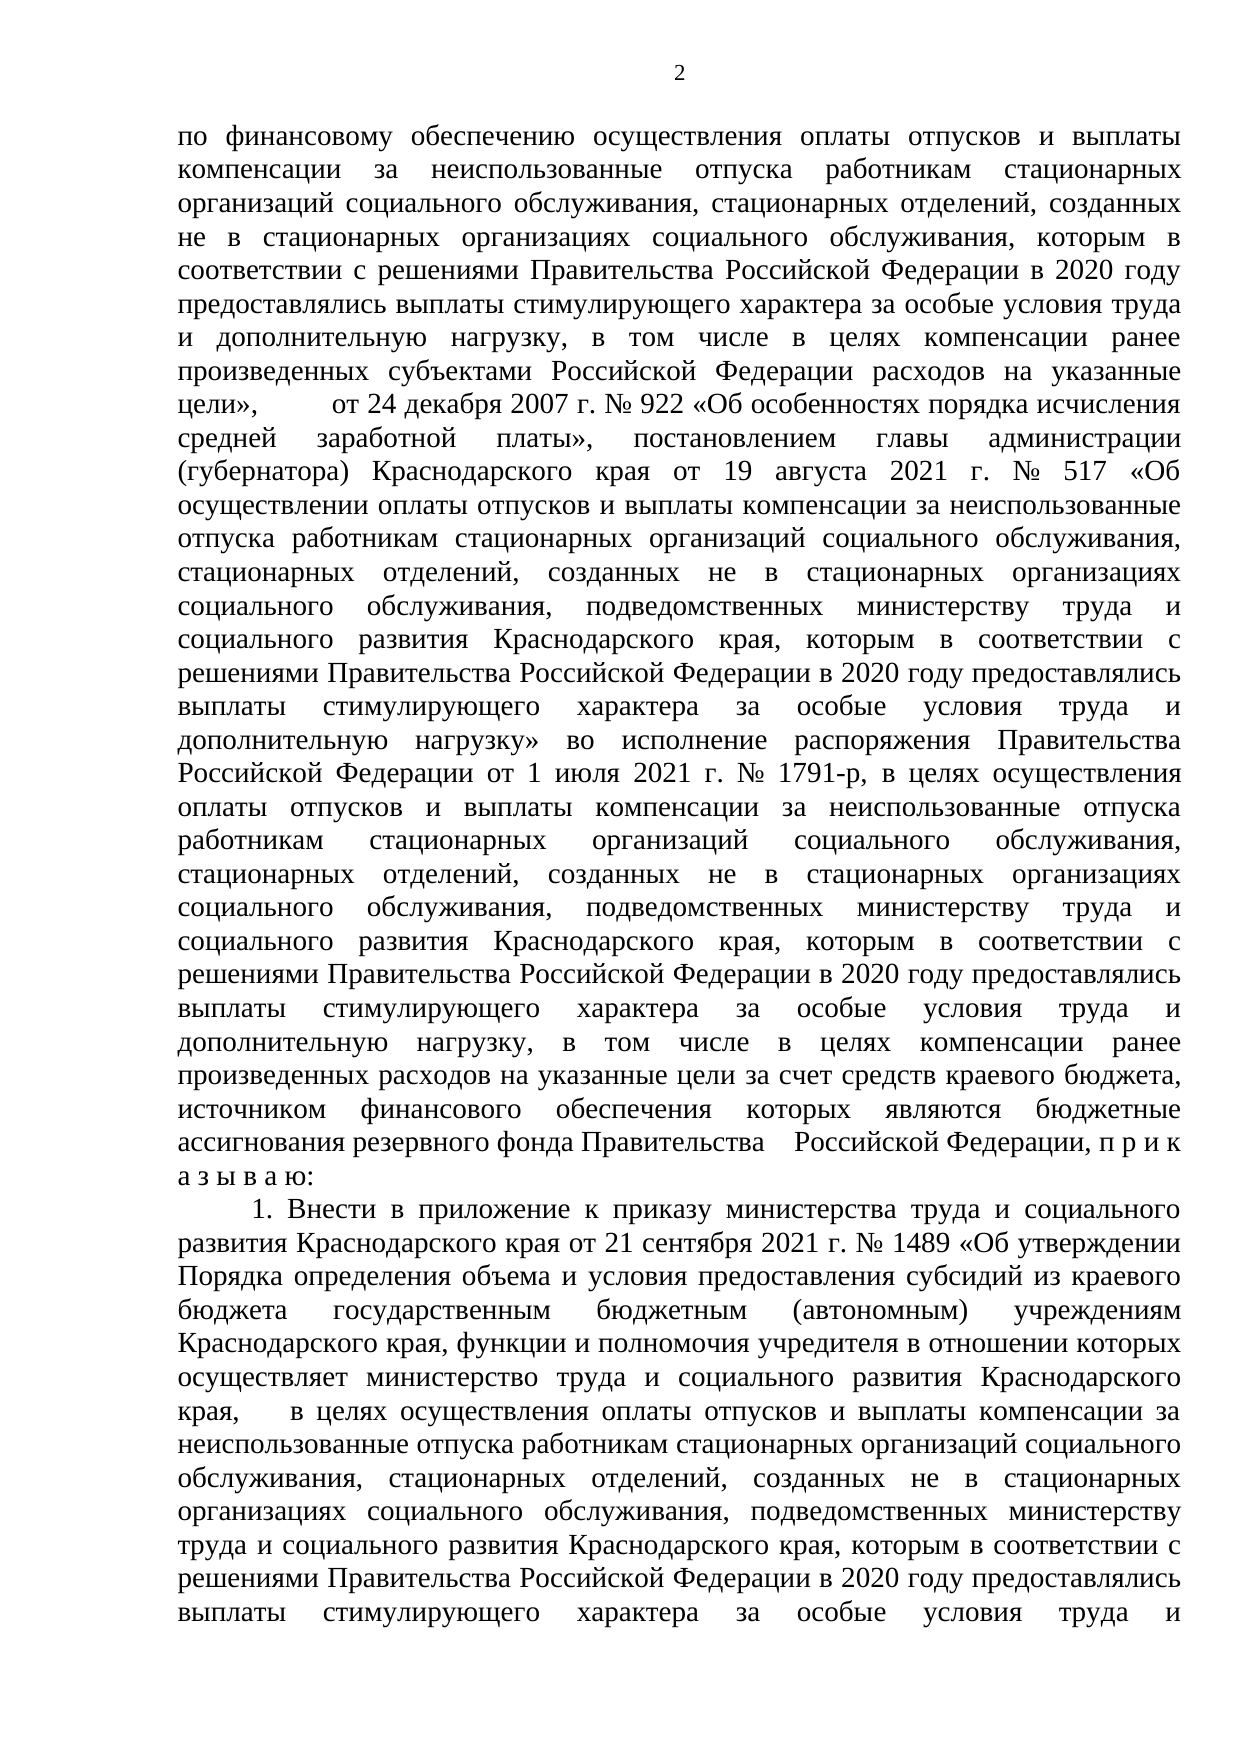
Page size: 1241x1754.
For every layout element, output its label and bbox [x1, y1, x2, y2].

text [177, 118, 1182, 1191]
text [177, 1191, 1182, 1627]
